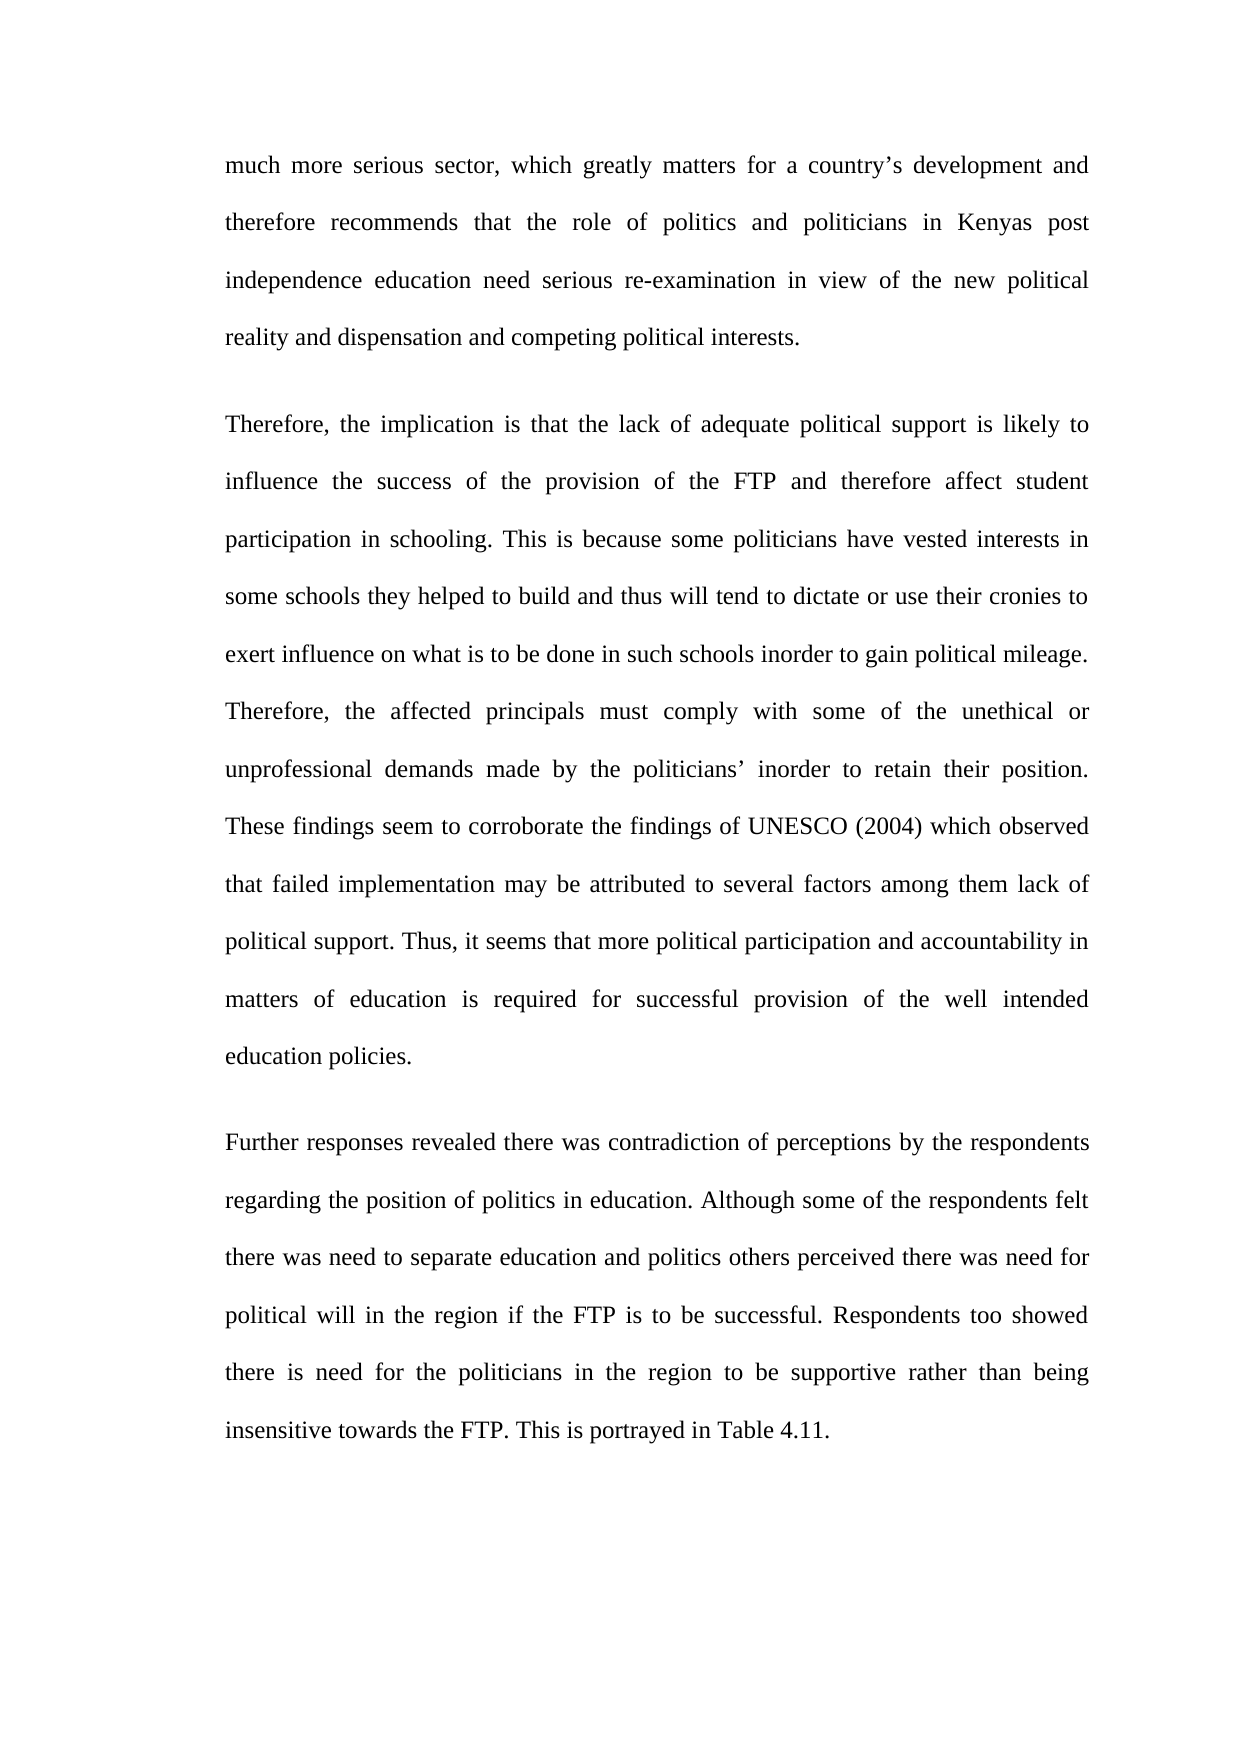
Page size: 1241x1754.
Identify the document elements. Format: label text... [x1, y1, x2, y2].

text Further responses revealed there was contradiction of perceptions by the respondents regarding the position of politics in education. Although some of the respondents felt there was need to separate education and politics others perceived there was need for political will in the region if the FTP is to be successful. Respondents too showed there is need for the politicians in the region to be supportive rather than being insensitive towards the FTP. This is portrayed in Table 4.11. [225, 1127, 1090, 1444]
text Therefore, the implication is that the lack of adequate political support is likely to influence the success of the provision of the FTP and therefore affect student participation in schooling. This is because some politicians have vested interests in some schools they helped to build and thus will tend to dictate or use their cronies to exert influence on what is to be done in such schools inorder to gain political mileage. Therefore, the affected principals must comply with some of the unethical or unprofessional demands made by the politicians’ inorder to retain their position. These findings seem to corroborate the findings of UNESCO (2004) which observed that failed implementation may be attributed to several factors among them lack of political support. Thus, it seems that more political participation and accountability in matters of education is required for successful provision of the well intended education policies. [225, 409, 1090, 1070]
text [225, 150, 1090, 351]
